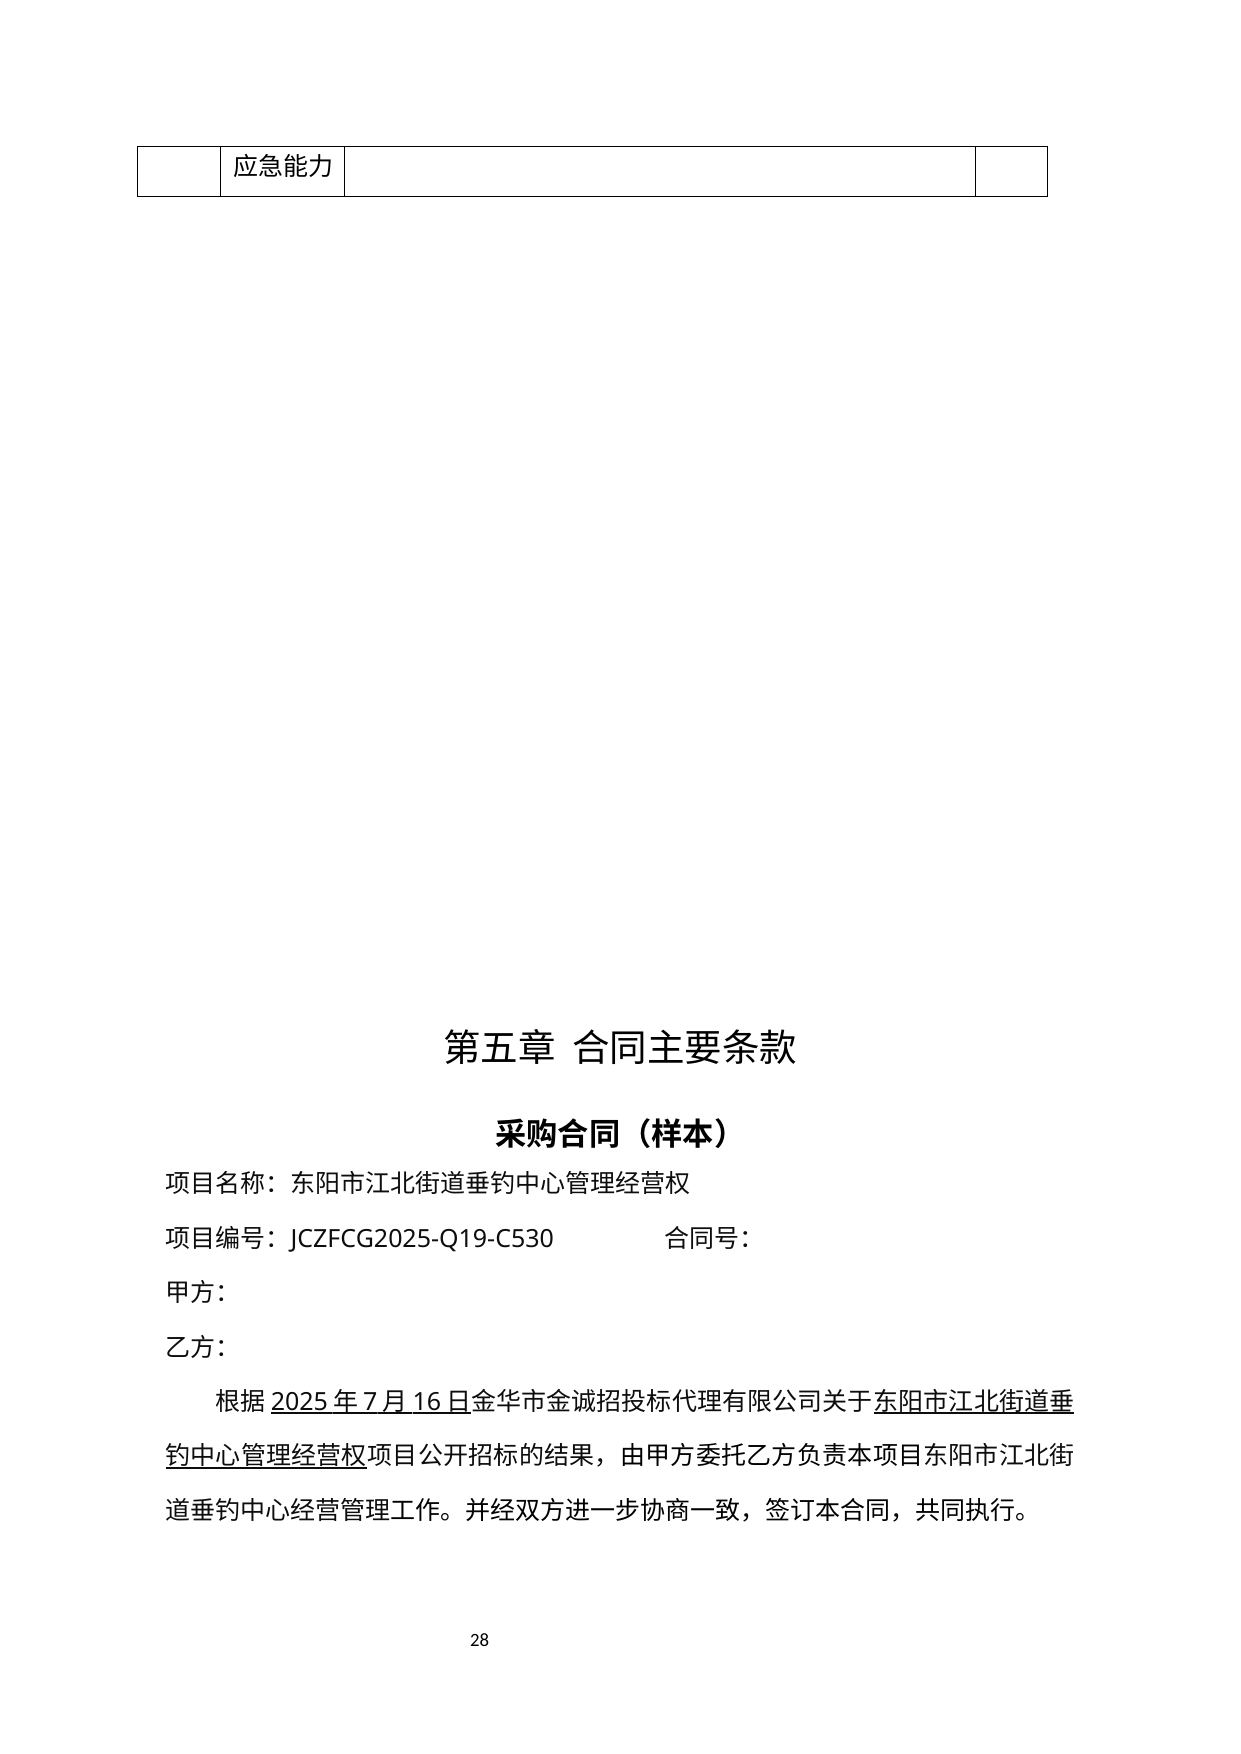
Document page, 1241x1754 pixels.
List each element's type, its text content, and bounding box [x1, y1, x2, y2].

table_cell 8分 [976, 147, 1047, 196]
text 项目名称：东阳市江北街道垂钓中心管理经营权 [165, 1164, 1075, 1200]
text 根据2025年7月16日金华市金诚招投标代理有限公司关于东阳市江北街道垂钓中心管理经营权项目公开招标的结果，由甲方委托乙方负责本项目东阳市江北街道垂钓中心经营管理工作。并经双方进一步协商一致，签订本合同，共同执行。 [165, 1381, 1075, 1526]
table_cell 5 [138, 147, 220, 196]
text 乙方： [165, 1327, 1075, 1363]
title 采购合同（样本） [165, 1099, 1075, 1164]
table_cell 突发事件 应急能力 [221, 147, 344, 196]
text 项目编号：JCZFCG2025-Q19-C530 合同号： [165, 1218, 1075, 1254]
text 第五章 合同主要条款 [165, 1017, 1075, 1072]
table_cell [345, 147, 975, 196]
text 甲方： [165, 1273, 1075, 1309]
